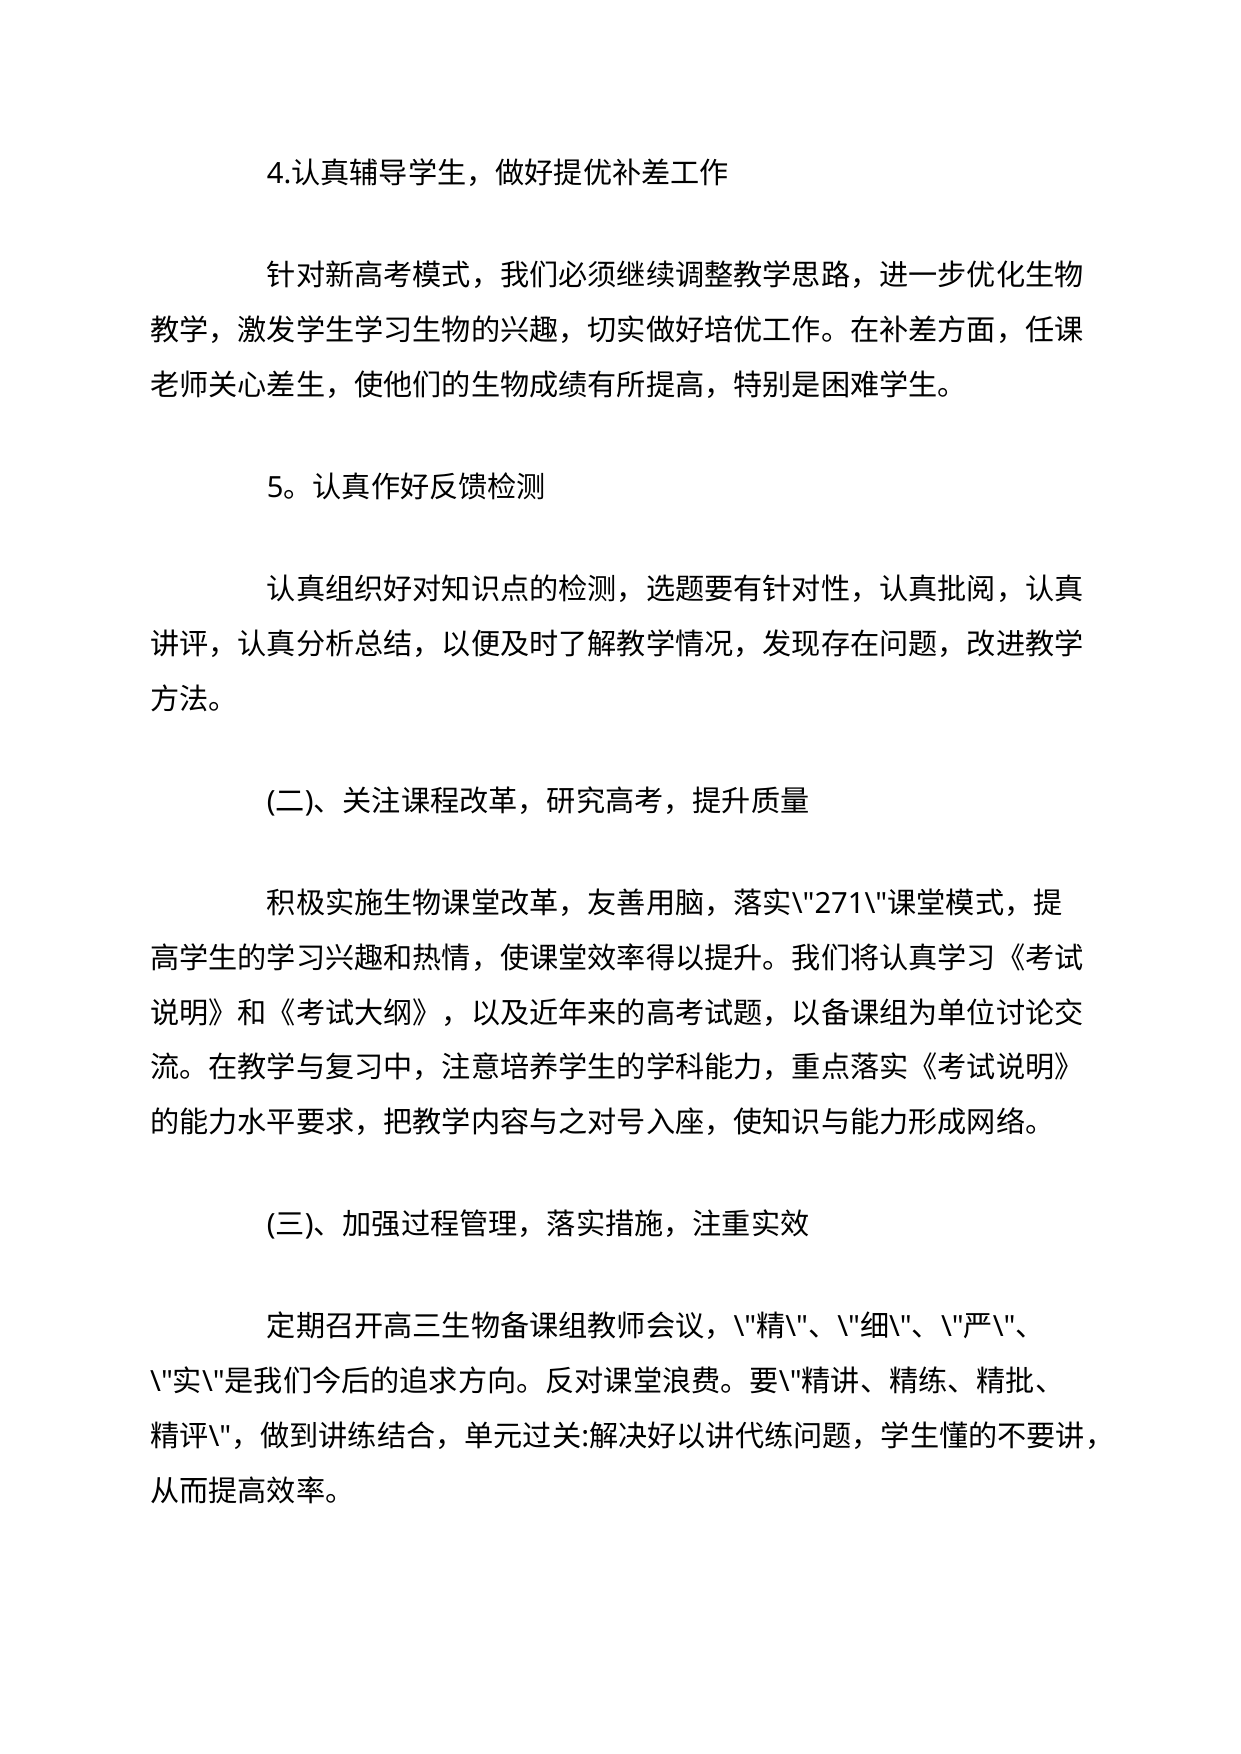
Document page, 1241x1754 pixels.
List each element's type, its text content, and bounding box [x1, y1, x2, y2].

text 积极实施生物课堂改革，友善用脑，落实\"271\"课堂模式，提高学生的学习兴趣和热情，使课堂效率得以提升。我们将认真学习《考试说明》和《考试大纲》，以及近年来的高考试题，以备课组为单位讨论交流。在教学与复习中，注意培养学生的学科能力，重点落实《考试说明》的能力水平要求，把教学内容与之对号入座，使知识与能力形成网络。 [150, 879, 1090, 1141]
text 定期召开高三生物备课组教师会议，\"精\"、\"细\"、\"严\"、\"实\"是我们今后的追求方向。反对课堂浪费。要\"精讲、精练、精批、精评\"，做到讲练结合，单元过关:解决好以讲代练问题，学生懂的不要讲，从而提高效率。 [150, 1303, 1090, 1510]
text 针对新高考模式，我们必须继续调整教学思路，进一步优化生物教学，激发学生学习生物的兴趣，切实做好培优工作。在补差方面，任课老师关心差生，使他们的生物成绩有所提高，特别是困难学生。 [150, 252, 1090, 404]
text 认真组织好对知识点的检测，选题要有针对性，认真批阅，认真讲评，认真分析总结，以便及时了解教学情况，发现存在问题，改进教学方法。 [150, 566, 1090, 718]
text (三)、加强过程管理，落实措施，注重实效 [150, 1201, 1090, 1243]
text 4.认真辅导学生，做好提优补差工作 [150, 150, 1090, 192]
text 5。认真作好反馈检测 [150, 464, 1090, 506]
text (二)、关注课程改革，研究高考，提升质量 [150, 777, 1090, 820]
